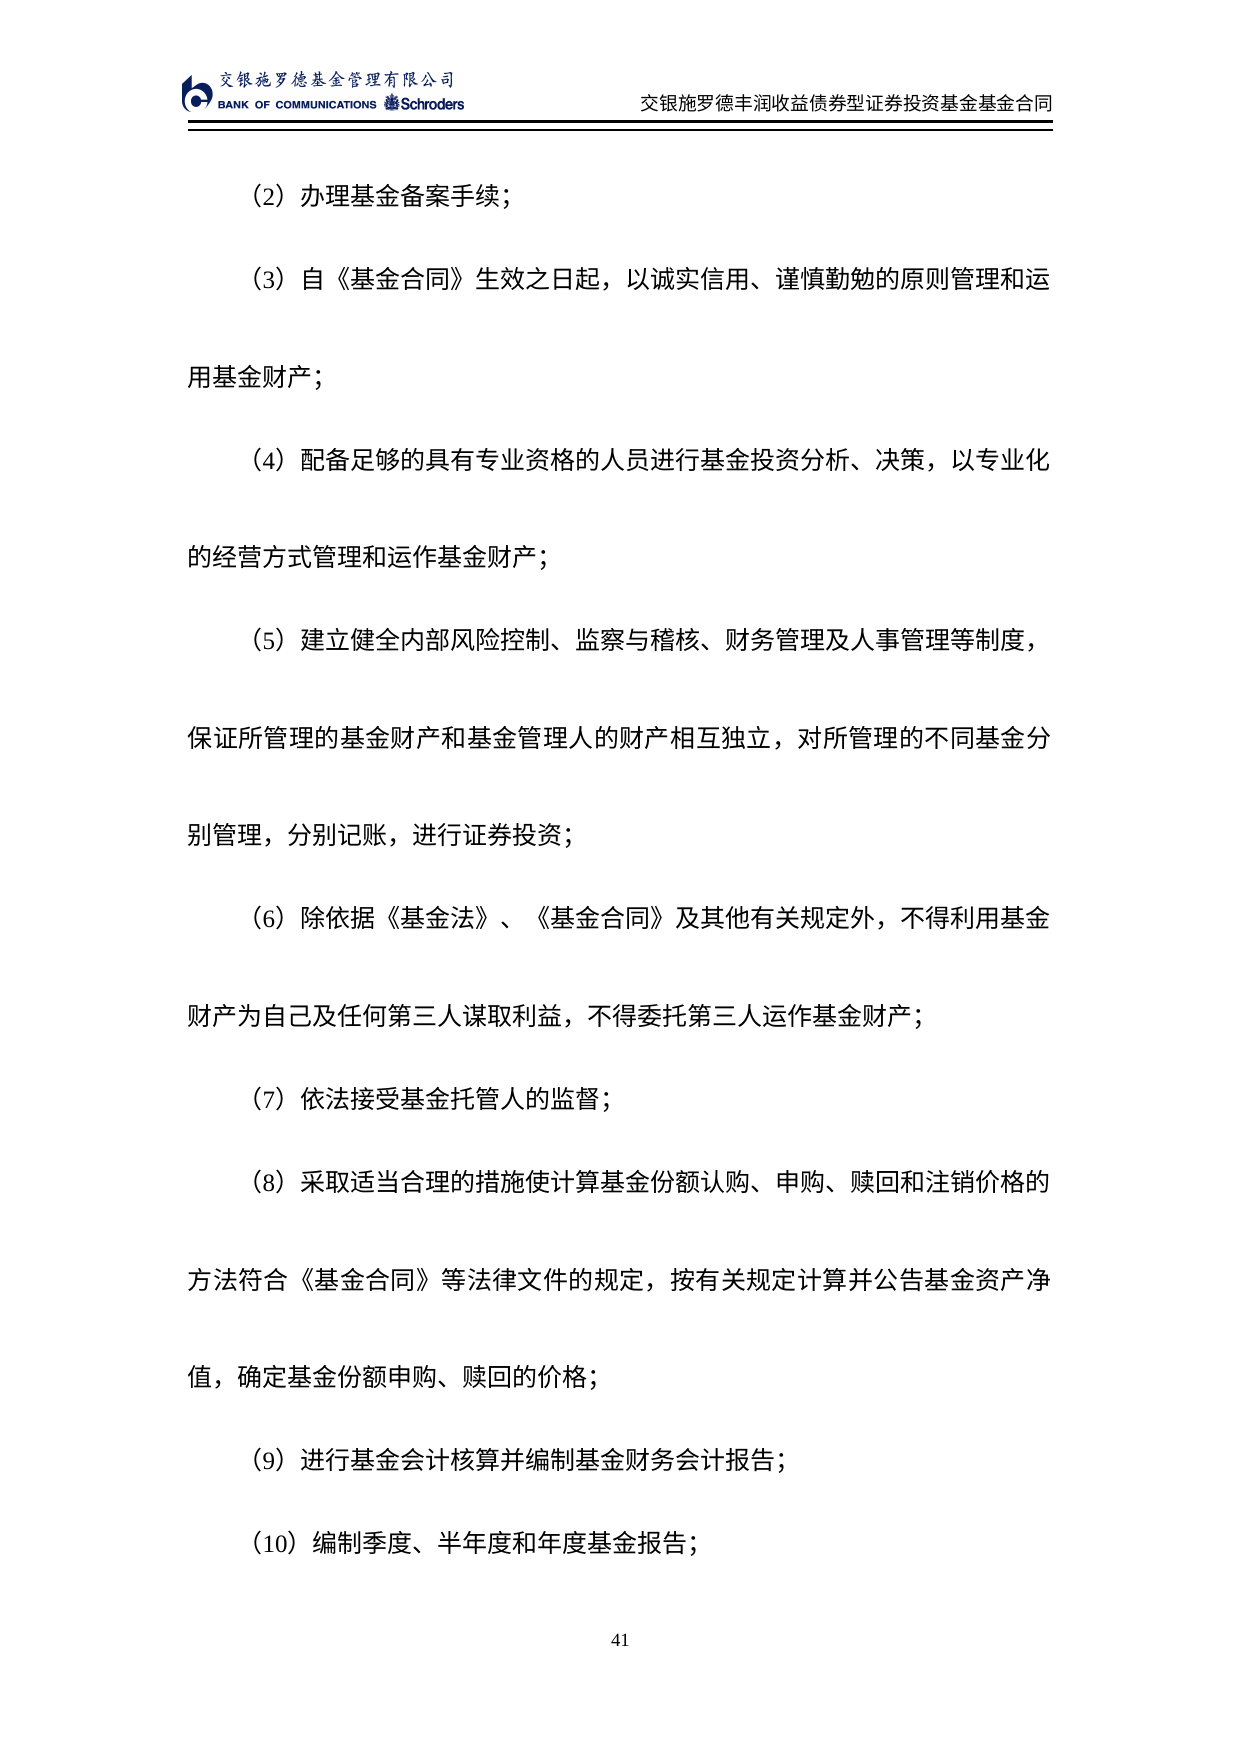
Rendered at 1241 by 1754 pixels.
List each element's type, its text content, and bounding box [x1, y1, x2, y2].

text （8）采取适当合理的措施使计算基金份额认购、申购、赎回和注销价格的方法符合《基金合同》等法律文件的规定，按有关规定计算并公告基金资产净值，确定基金份额申购、赎回的价格； [187, 1148, 1053, 1408]
picture [182, 71, 464, 112]
text （10）编制季度、半年度和年度基金报告； [187, 1509, 1053, 1574]
text （9）进行基金会计核算并编制基金财务会计报告； [187, 1426, 1053, 1491]
text （5）建立健全内部风险控制、监察与稽核、财务管理及人事管理等制度，保证所管理的基金财产和基金管理人的财产相互独立，对所管理的不同基金分别管理，分别记账，进行证券投资； [187, 606, 1053, 866]
text （6）除依据《基金法》、《基金合同》及其他有关规定外，不得利用基金财产为自己及任何第三人谋取利益，不得委托第三人运作基金财产； [187, 884, 1053, 1047]
text （7）依法接受基金托管人的监督； [187, 1065, 1053, 1130]
text （2）办理基金备案手续； [187, 162, 1053, 227]
text （3）自《基金合同》生效之日起，以诚实信用、谨慎勤勉的原则管理和运用基金财产； [187, 245, 1053, 408]
text （4）配备足够的具有专业资格的人员进行基金投资分析、决策，以专业化的经营方式管理和运作基金财产； [187, 426, 1053, 588]
